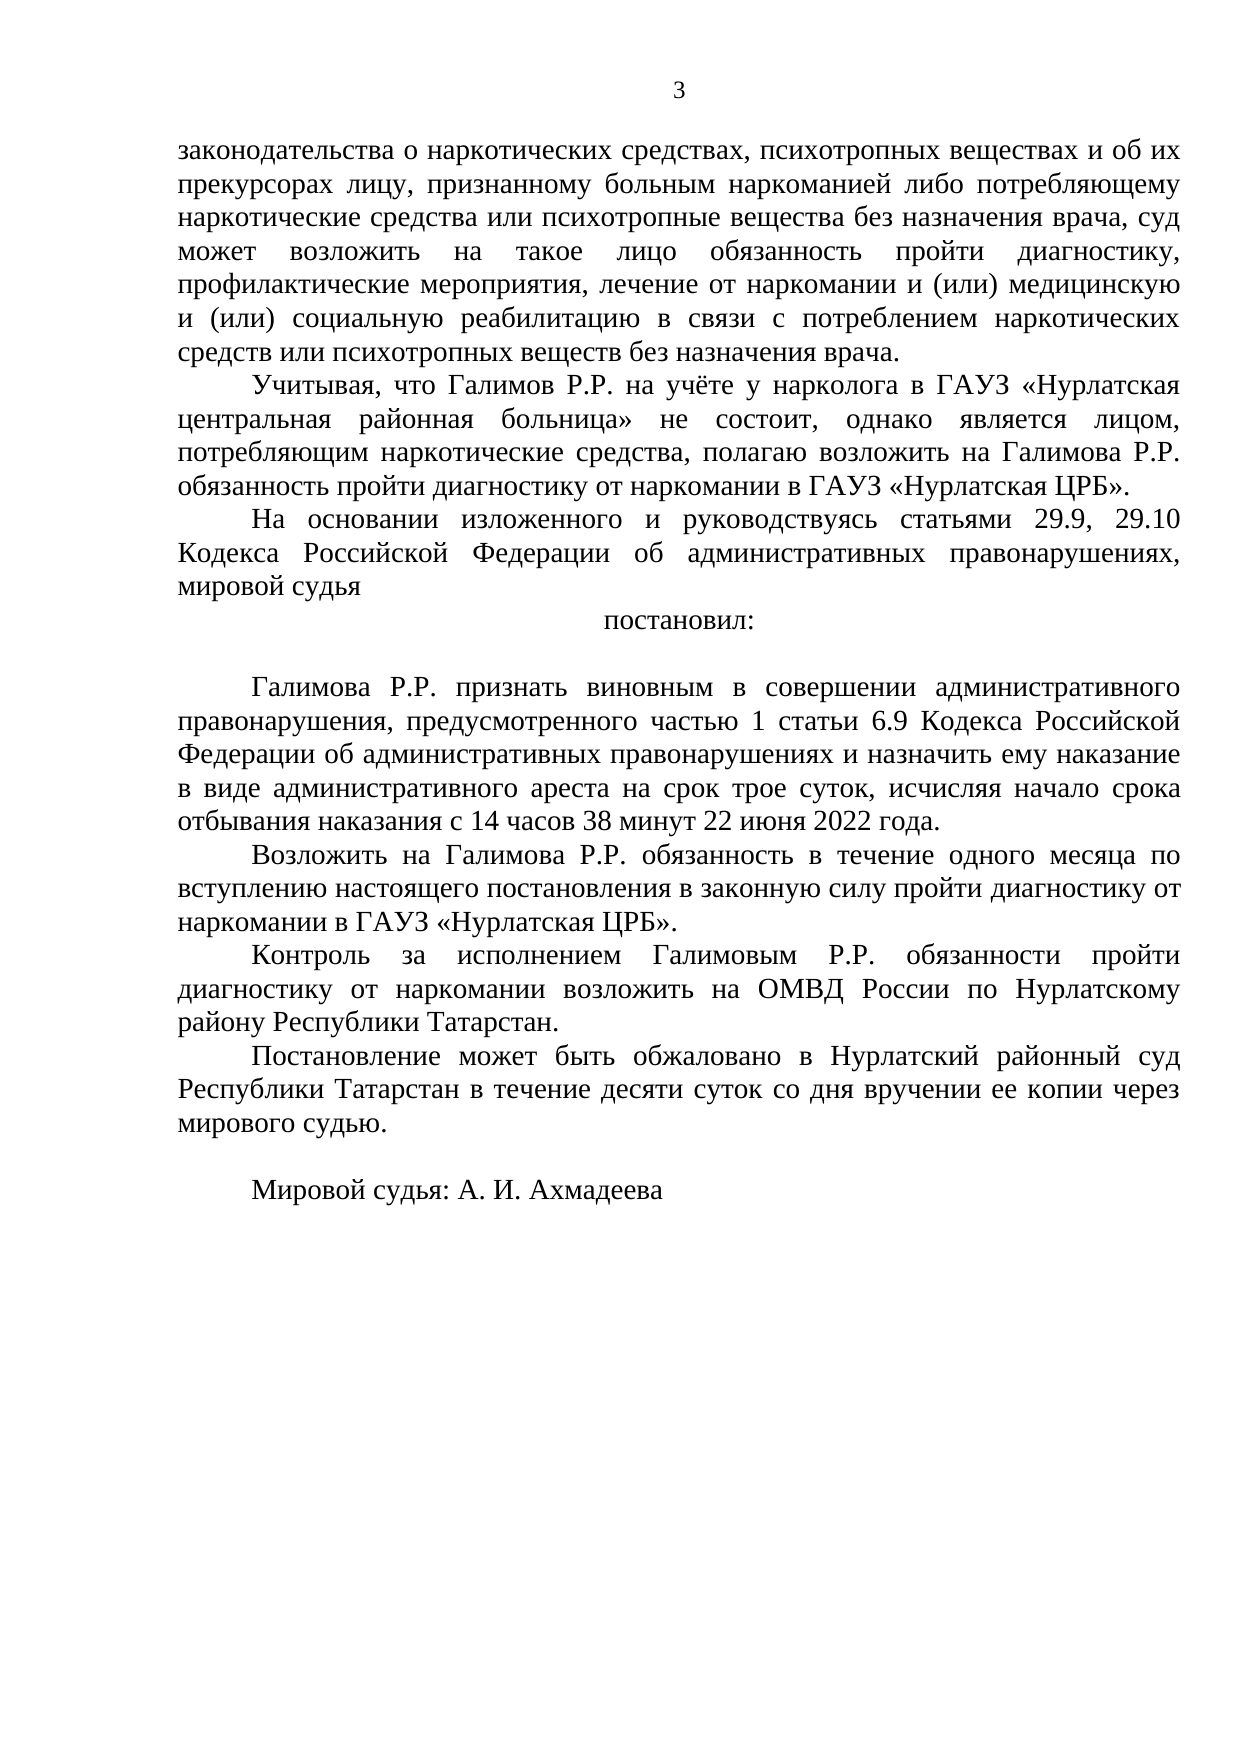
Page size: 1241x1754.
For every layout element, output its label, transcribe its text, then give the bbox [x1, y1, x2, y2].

text Контроль за исполнением Галимовым Р.Р. обязанности пройти диагностику от наркомании возложить на ОМВД России по Нурлатскому району Республики Татарстан. [177, 937, 1181, 1038]
text Мировой судья: А. И. Ахмадеева [177, 1172, 1181, 1206]
text постановил: [177, 602, 1181, 636]
text Учитывая, что Галимов Р.Р. на учёте у нарколога в ГАУЗ «Нурлатская центральная районная больница» не состоит, однако является лицом, потребляющим наркотические средства, полагаю возложить на Галимова Р.Р. обязанность пройти диагностику от наркомании в ГАУЗ «Нурлатская ЦРБ». [177, 367, 1181, 501]
text Постановление может быть обжаловано в Нурлатский районный суд Республики Татарстан в течение десяти суток со дня вручении ее копии через мирового судью. [177, 1038, 1181, 1139]
text Возложить на Галимова Р.Р. обязанность в течение одного месяца по вступлению настоящего постановления в законную силу пройти диагностику от наркомании в ГАУЗ «Нурлатская ЦРБ». [177, 837, 1181, 937]
subtitle На основании изложенного и руководствуясь статьями 29.9, 29.10 Кодекса Российской Федерации об административных правонарушениях, мировой судья [177, 501, 1181, 602]
text Галимова Р.Р. признать виновным в совершении административного правонарушения, предусмотренного частью 1 статьи 6.9 Кодекса Российской Федерации об административных правонарушениях и назначить ему наказание в виде административного ареста на срок трое суток, исчисляя начало срока отбывания наказания с 14 часов 38 минут 22 июня 2022 года. [177, 669, 1181, 837]
